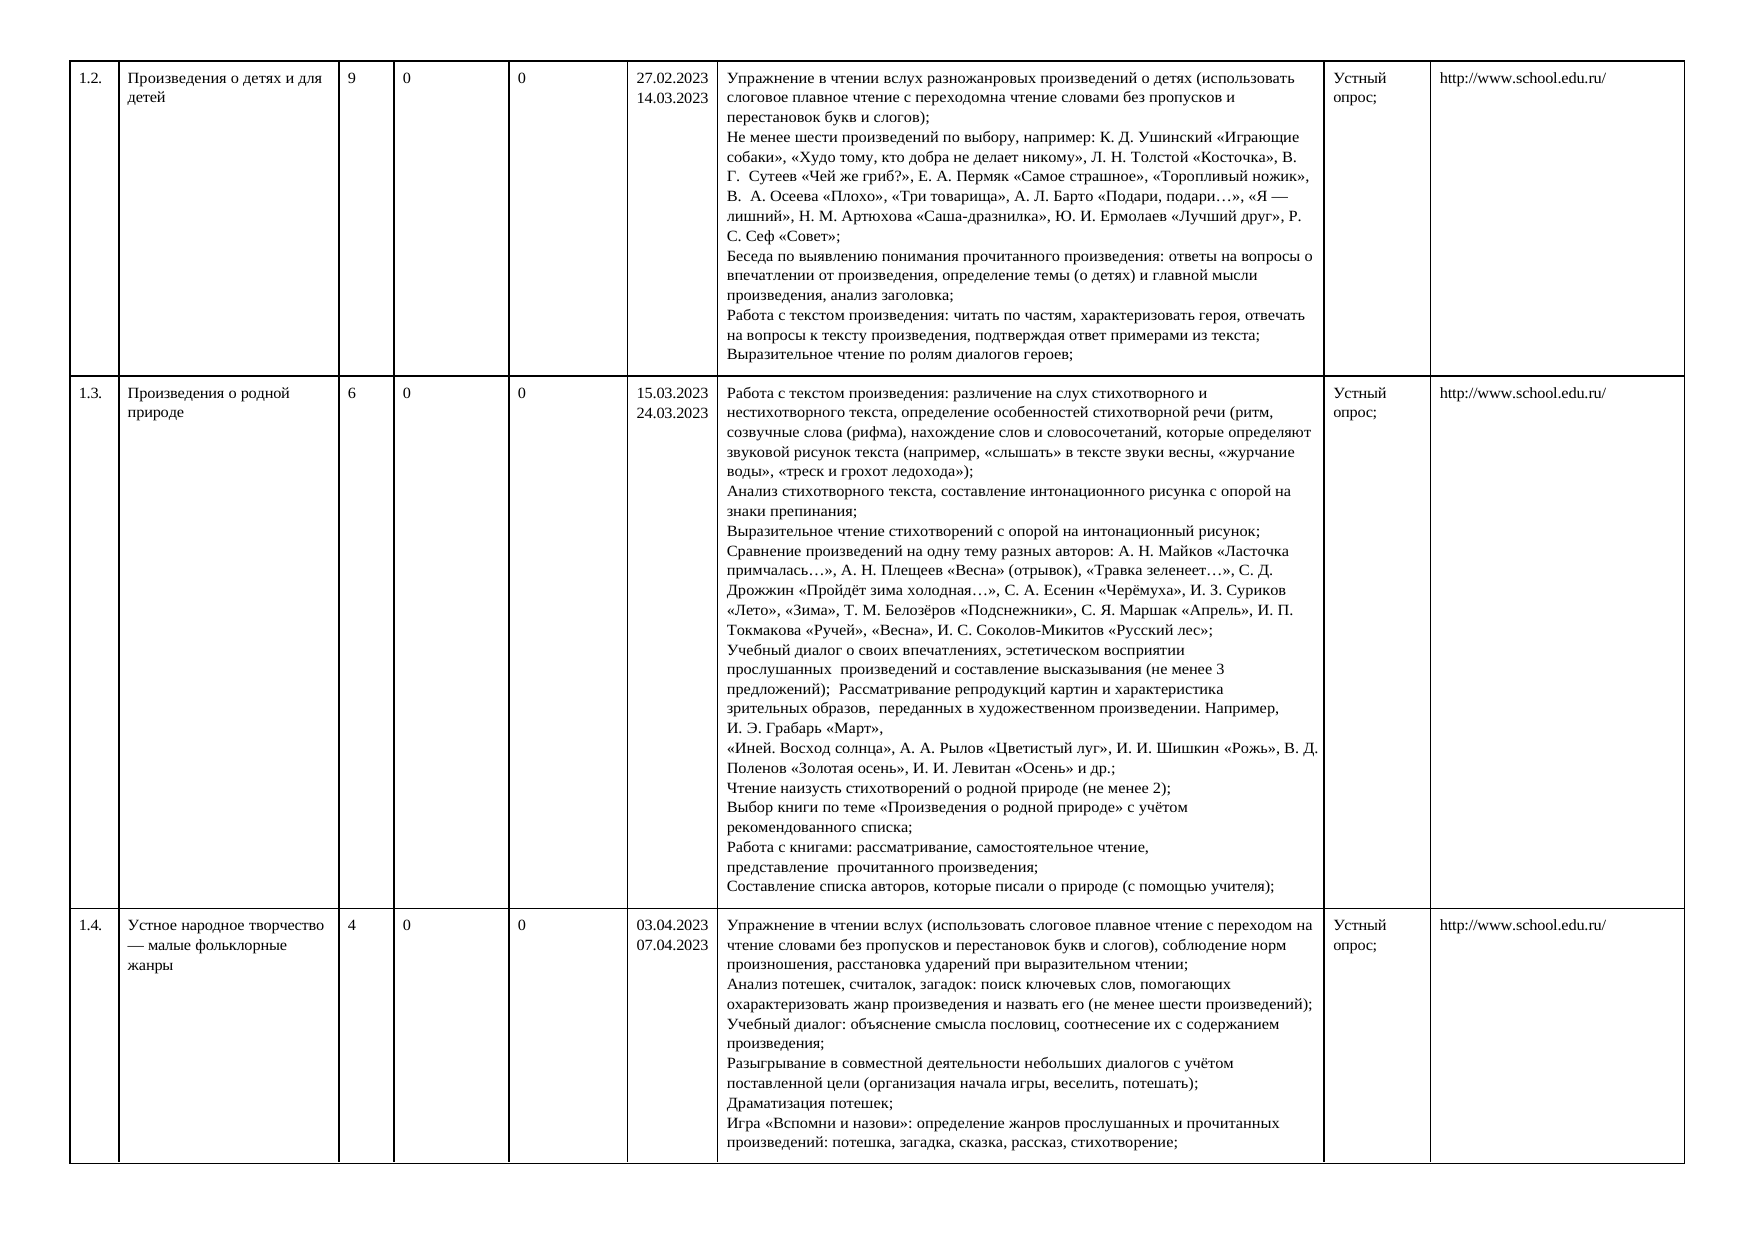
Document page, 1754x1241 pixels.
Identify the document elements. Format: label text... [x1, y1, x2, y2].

table_cell 4 [340, 909, 393, 1162]
table_header Упражнение в чтении вслух разножанровых произведений о детях (использовать слоговое плавное чтение с переходомна чтение словами без пропусков и перестановок букв и слогов); Не менее шести произведений по выбору, например: К. Д. Ушинский «Играющие собаки», «Худо тому, кто добра не делает никому», Л. Н. Толстой «Косточка», В. Г. Сутеев «Чей же гриб?», Е. А. Пермяк «Самое страшное», «Торопливый ножик», В. А. Осеева «Плохо», «Три товарища», А. Л. Барто «Подари, подари…», «Я — лишний», Н. М. Артюхова «Саша-дразнилка», Ю. И. Ермолаев «Лучший друг», Р. С. Сеф «Совет»; Беседа по выявлению понимания прочитанного произведения: ответы на вопросы о впечатлении от произведения, определение темы (о детях) и главной мысли произведения, анализ заголовка; Работа с текстом произведения: читать по частям, характеризовать героя, отвечать на вопросы к тексту произведения, подтверждая ответ примерами из текста; Выразительное чтение по ролям диалогов героев; [718, 62, 1323, 375]
table_cell 0 [510, 377, 627, 908]
table_cell 6 [340, 377, 393, 908]
table_cell http://www.school.edu.ru/ [1431, 377, 1684, 908]
table_cell http://www.school.edu.ru/ [1431, 909, 1684, 1162]
table_cell Произведения о родной природе [120, 377, 338, 908]
table_header 0 [395, 62, 508, 375]
table_cell Работа с текстом произведения: различение на слух стихотворного и нестихотворного текста, определение особенностей стихотворной речи (ритм, созвучные слова (рифма), нахождение слов и словосочетаний, которые определяют звуковой рисунок текста (например, «слышать» в тексте звуки весны, «журчание воды», «треск и грохот ледохода»); Анализ стихотворного текста, составление интонационного рисунка с опорой на знаки препинания; Выразительное чтение стихотворений с опорой на интонационный рисунок; Сравнение произведений на одну тему разных авторов: А. Н. Майков «Ласточка примчалась…», А. Н. Плещеев «Весна» (отрывок), «Травка зеленеет…», С. Д. Дрожжин «Пройдёт зима холодная…», С. А. Есенин «Черёмуха», И. З. Суриков «Лето», «Зима», Т. М. Белозёров «Подснежники», С. Я. Маршак «Апрель», И. П. Токмакова «Ручей», «Весна», И. С. Соколов-Микитов «Русский лес»; Учебный диалог о своих впечатлениях, эстетическом восприятии прослушанных произведений и составление высказывания (не менее 3 предложений); Рассматривание репродукций картин и характеристика зрительных образов, переданных в художественном произведении. Например, И. Э. Грабарь «Март», «Иней. Восход солнца», А. А. Рылов «Цветистый луг», И. И. Шишкин «Рожь», В. Д. Поленов «Золотая осень», И. И. Левитан «Осень» и др.; Чтение наизусть стихотворений о родной природе (не менее 2); Выбор книги по теме «Произведения о родной природе» с учётом рекомендованного списка; Работа с книгами: рассматривание, самостоятельное чтение, представление прочитанного произведения; Составление списка авторов, которые писали о природе (с помощью учителя); [718, 377, 1323, 908]
table_header 1.2. [71, 62, 118, 375]
table_cell Устное народное творчество — малые фольклорные жанры [120, 909, 338, 1162]
table_header Устный опрос; [1325, 62, 1430, 375]
table_cell 1.3. [71, 377, 118, 908]
table_header 0 [510, 62, 627, 375]
table_cell 15.03.2023 24.03.2023 [628, 377, 717, 908]
table_cell 1.4. [71, 909, 118, 1162]
table_cell 03.04.2023 07.04.2023 [628, 909, 717, 1162]
table_cell 0 [395, 909, 508, 1162]
table_cell 0 [395, 377, 508, 908]
table_header 9 [340, 62, 393, 375]
table_header 27.02.2023 14.03.2023 [628, 62, 717, 375]
table_cell Устный опрос; [1325, 377, 1430, 908]
table_header Произведения о детях и для детей [120, 62, 338, 375]
table_cell Устный опрос; [1325, 909, 1430, 1162]
table_cell Упражнение в чтении вслух (использовать слоговое плавное чтение с переходом на чтение словами без пропусков и перестановок букв и слогов), соблюдение норм произношения, расстановка ударений при выразительном чтении; Анализ потешек, считалок, загадок: поиск ключевых слов, помогающих охарактеризовать жанр произведения и назвать его (не менее шести произведений); Учебный диалог: объяснение смысла пословиц, соотнесение их с содержанием произведения; Разыгрывание в совместной деятельности небольших диалогов с учётом поставленной цели (организация начала игры, веселить, потешать); Драматизация потешек; Игра «Вспомни и назови»: определение жанров прослушанных и прочитанных произведений: потешка, загадка, сказка, рассказ, стихотворение; [718, 909, 1323, 1162]
table_cell 0 [510, 909, 627, 1162]
table_header http://www.school.edu.ru/ [1431, 62, 1684, 375]
